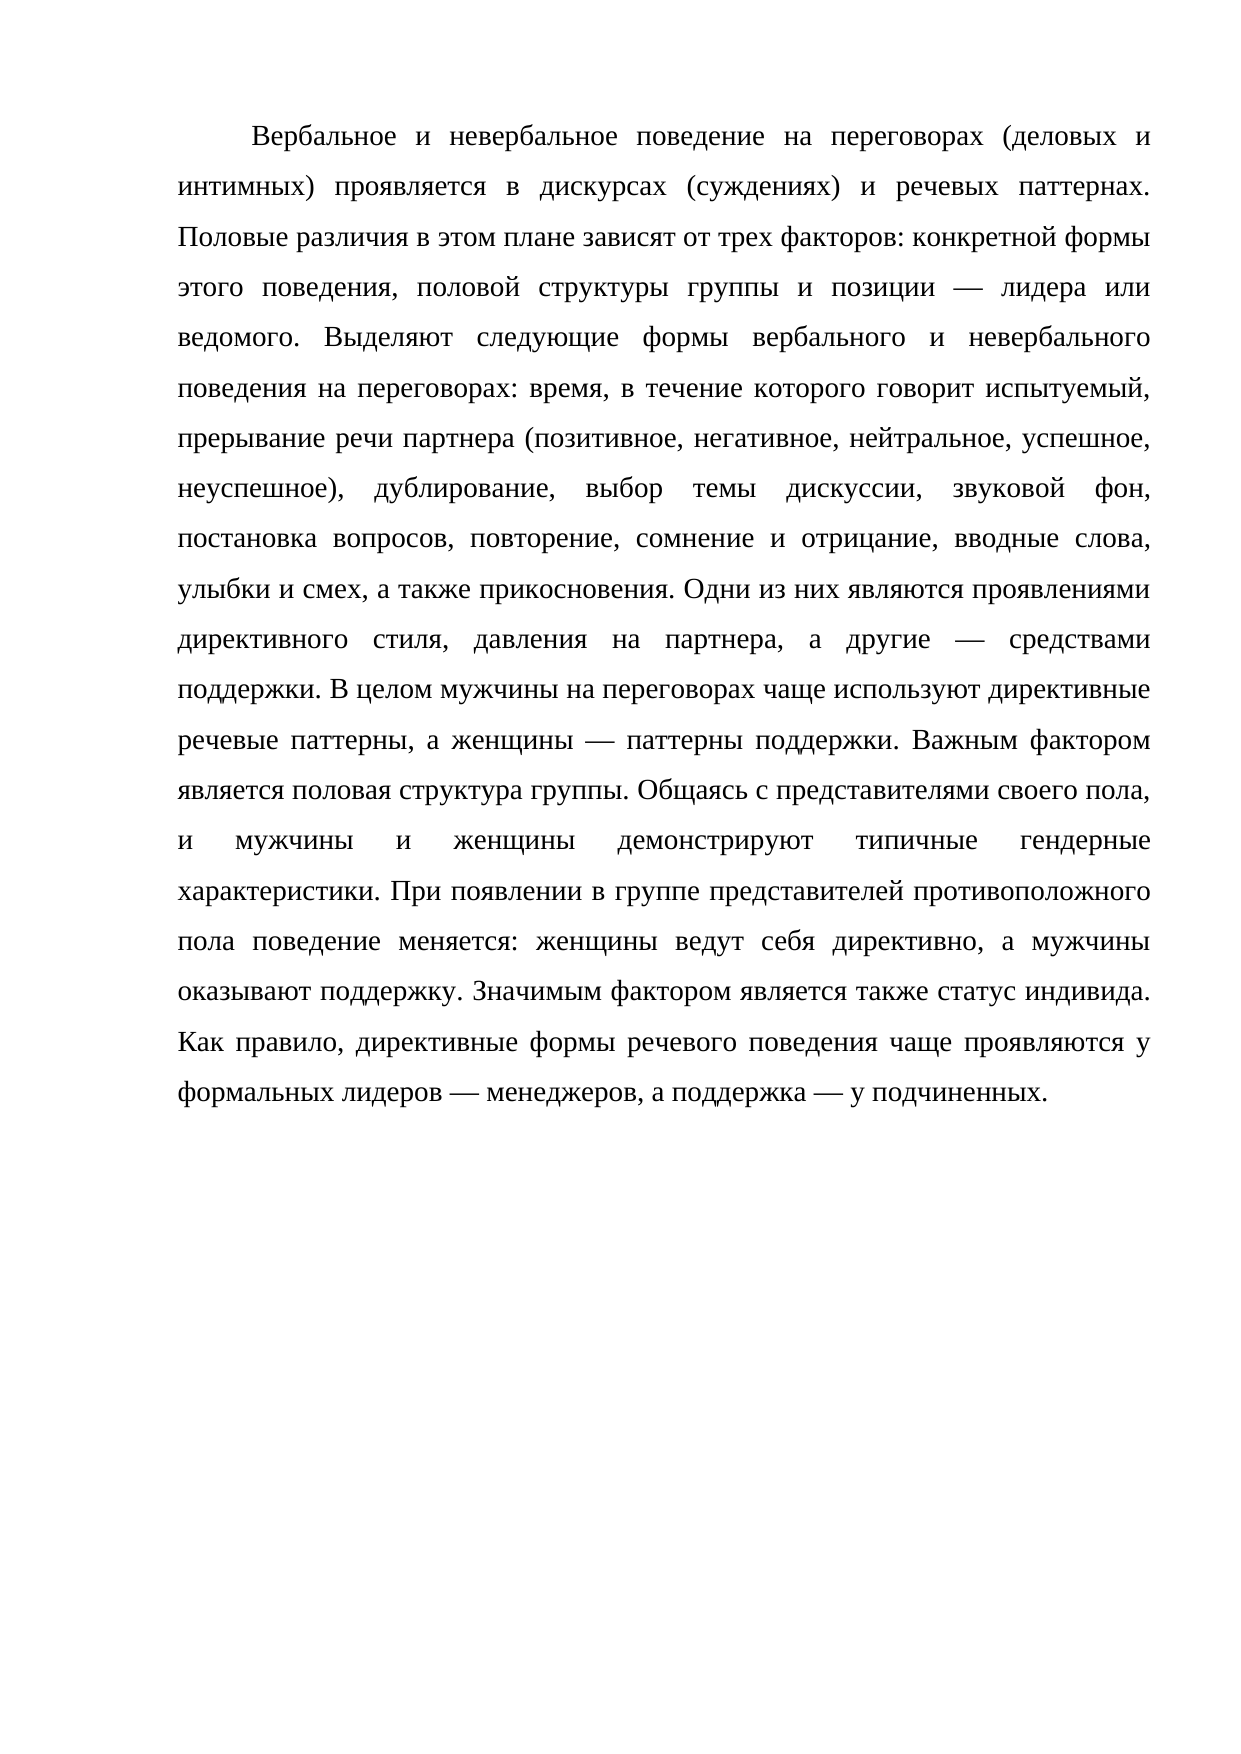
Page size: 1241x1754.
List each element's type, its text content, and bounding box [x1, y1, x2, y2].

text Вербальное и невербальное поведение на переговорах (деловых и интимных) проявляется в дискурсах (суждениях) и речевых паттернах. Половые различия в этом плане зависят от трех факторов: конкретной формы этого поведения, половой структуры группы и позиции — лидера или ведомого. Выделяют следующие формы вербального и невербального поведения на переговорах: время, в течение которого говорит испытуемый, прерывание речи партнера (позитивное, негативное, нейтральное, успешное, неуспешное), дублирование, выбор темы дискуссии, звуковой фон, постановка вопросов, повторение, сомнение и отрицание, вводные слова, улыбки и смех, а также прикосновения. Одни из них являются проявлениями директивного стиля, давления на партнера, а другие — средствами поддержки. В целом мужчины на переговорах чаще используют директивные речевые паттерны, а женщины — паттерны поддержки. Важным фактором является половая структура группы. Общаясь с представителями своего пола, и мужчины и женщины демонстрируют типичные гендерные характеристики. При появлении в группе представителей противоположного пола поведение меняется: женщины ведут себя директивно, а мужчины оказывают поддержку. Значимым фактором является также статус индивида. Как правило, директивные формы речевого поведения чаще проявляются у формальных лидеров — менеджеров, а поддержка — у подчиненных. [177, 118, 1152, 1108]
